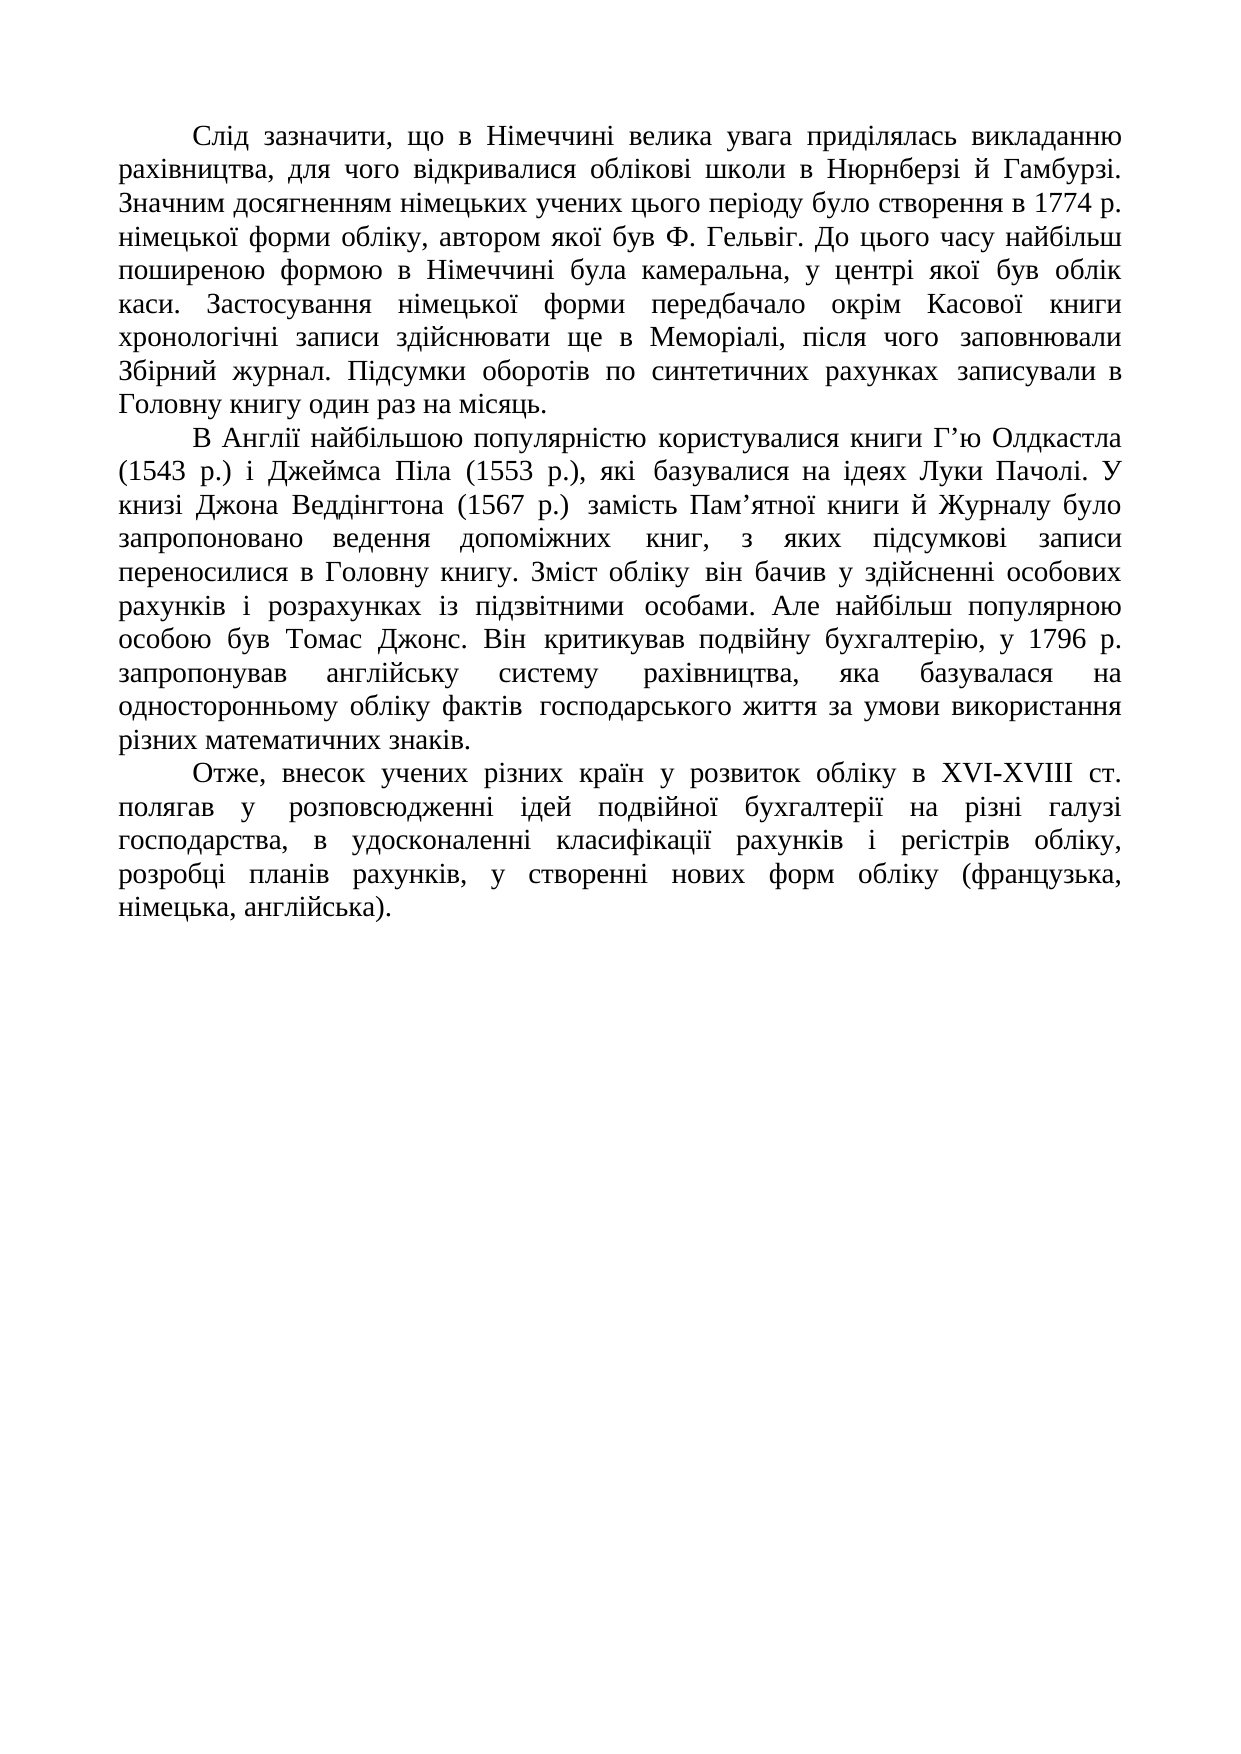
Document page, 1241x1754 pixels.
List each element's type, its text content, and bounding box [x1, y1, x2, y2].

text Отже, внесок учених різних країн у розвиток обліку в XVI-XVIII ст. полягав у розповсюдженні ідей подвійної бухгалтерії на різні галузі господарства, в удосконаленні класифікації рахунків і регістрів обліку, розробці планів рахунків, у створенні нових форм обліку (французька, німецька, англійська). [118, 755, 1122, 923]
text В Англії найбільшою популярністю користувалися книги Г’ю Олдкастла (1543 р.) і Джеймса Піла (1553 р.), які базувалися на ідеях Луки Пачолі. У книзі Джона Веддінгтона (1567 р.) замість Пам’ятної книги й Журналу було запропоновано ведення допоміжних книг, з яких підсумкові записи переносилися в Головну книгу. Зміст обліку він бачив у здійсненні особових рахунків і розрахунках із підзвітними особами. Але найбільш популярною особою був Томас Джонс. Він критикував подвійну бухгалтерію, у 1796 р. запропонував англійську систему рахівництва, яка базувалася на односторонньому обліку фактів господарського життя за умови використання різних математичних знаків. [118, 420, 1122, 755]
text Слід зазначити, що в Німеччині велика увага приділялась викладанню рахівництва, для чого відкривалися облікові школи в Нюрнберзі й Гамбурзі. Значним досягненням німецьких учених цього періоду було створення в 1774 р. німецької форми обліку, автором якої був Ф. Гельвіг. До цього часу найбільш поширеною формою в Німеччині була камеральна, у центрі якої був облік каси. Застосування німецької форми передбачало окрім Касової книги хронологічні записи здійснювати ще в Меморіалі, після чого заповнювали Збірний журнал. Підсумки оборотів по синтетичних рахунках записували в Головну книгу один раз на місяць. [118, 118, 1122, 420]
